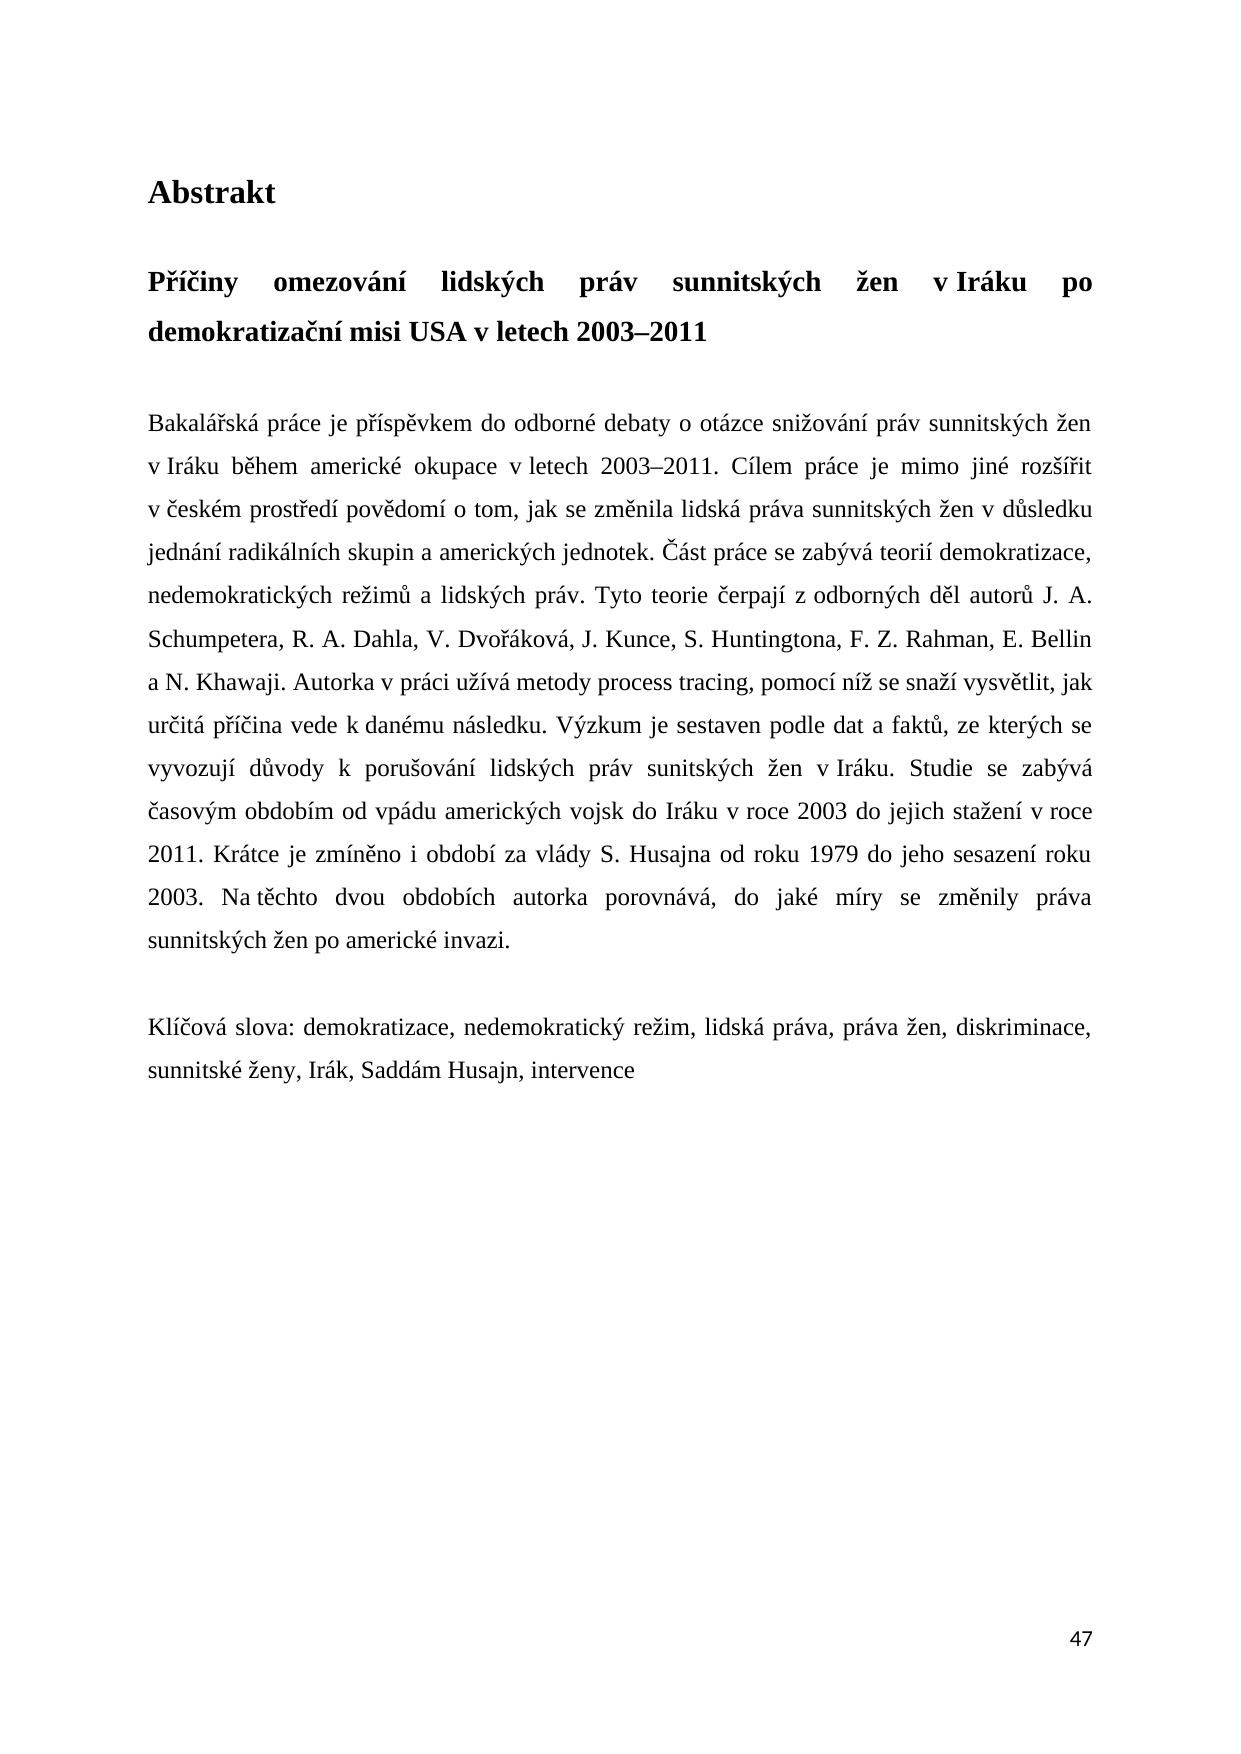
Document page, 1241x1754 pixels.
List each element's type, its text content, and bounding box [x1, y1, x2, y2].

text Klíčová slova: demokratizace, nedemokratický režim, lidská práva, práva žen, diskriminace, sunnitské ženy, Irák, Saddám Husajn, intervence [148, 1012, 1093, 1084]
subtitle Abstrakt [148, 173, 1093, 211]
text Příčiny omezování lidských práv sunnitských žen v Iráku po demokratizační misi USA v letech 2003–2011 [148, 264, 1093, 348]
text Bakalářská práce je příspěvkem do odborné debaty o otázce snižování práv sunnitských žen v Iráku během americké okupace v letech 2003–2011. Cílem práce je mimo jiné rozšířit v českém prostředí povědomí o tom, jak se změnila lidská práva sunnitských žen v důsledku jednání radikálních skupin a amerických jednotek. Část práce se zabývá teorií demokratizace, nedemokratických režimů a lidských práv. Tyto teorie čerpají z odborných děl autorů J. A. Schumpetera, R. A. Dahla, V. Dvořáková, J. Kunce, S. Huntingtona, F. Z. Rahman, E. Bellin a N. Khawaji. Autorka v práci užívá metody process tracing, pomocí níž se snaží vysvětlit, jak určitá příčina vede k danému následku. Výzkum je sestaven podle dat a faktů, ze kterých se vyvozují důvody k porušování lidských práv sunitských žen v Iráku. Studie se zabývá časovým obdobím od vpádu amerických vojsk do Iráku v roce 2003 do jejich stažení v roce 2011. Krátce je zmíněno i období za vlády S. Husajna od roku 1979 do jeho sesazení roku 2003. Na těchto dvou obdobích autorka porovnává, do jaké míry se změnily práva sunnitských žen po americké invazi. [148, 408, 1093, 954]
